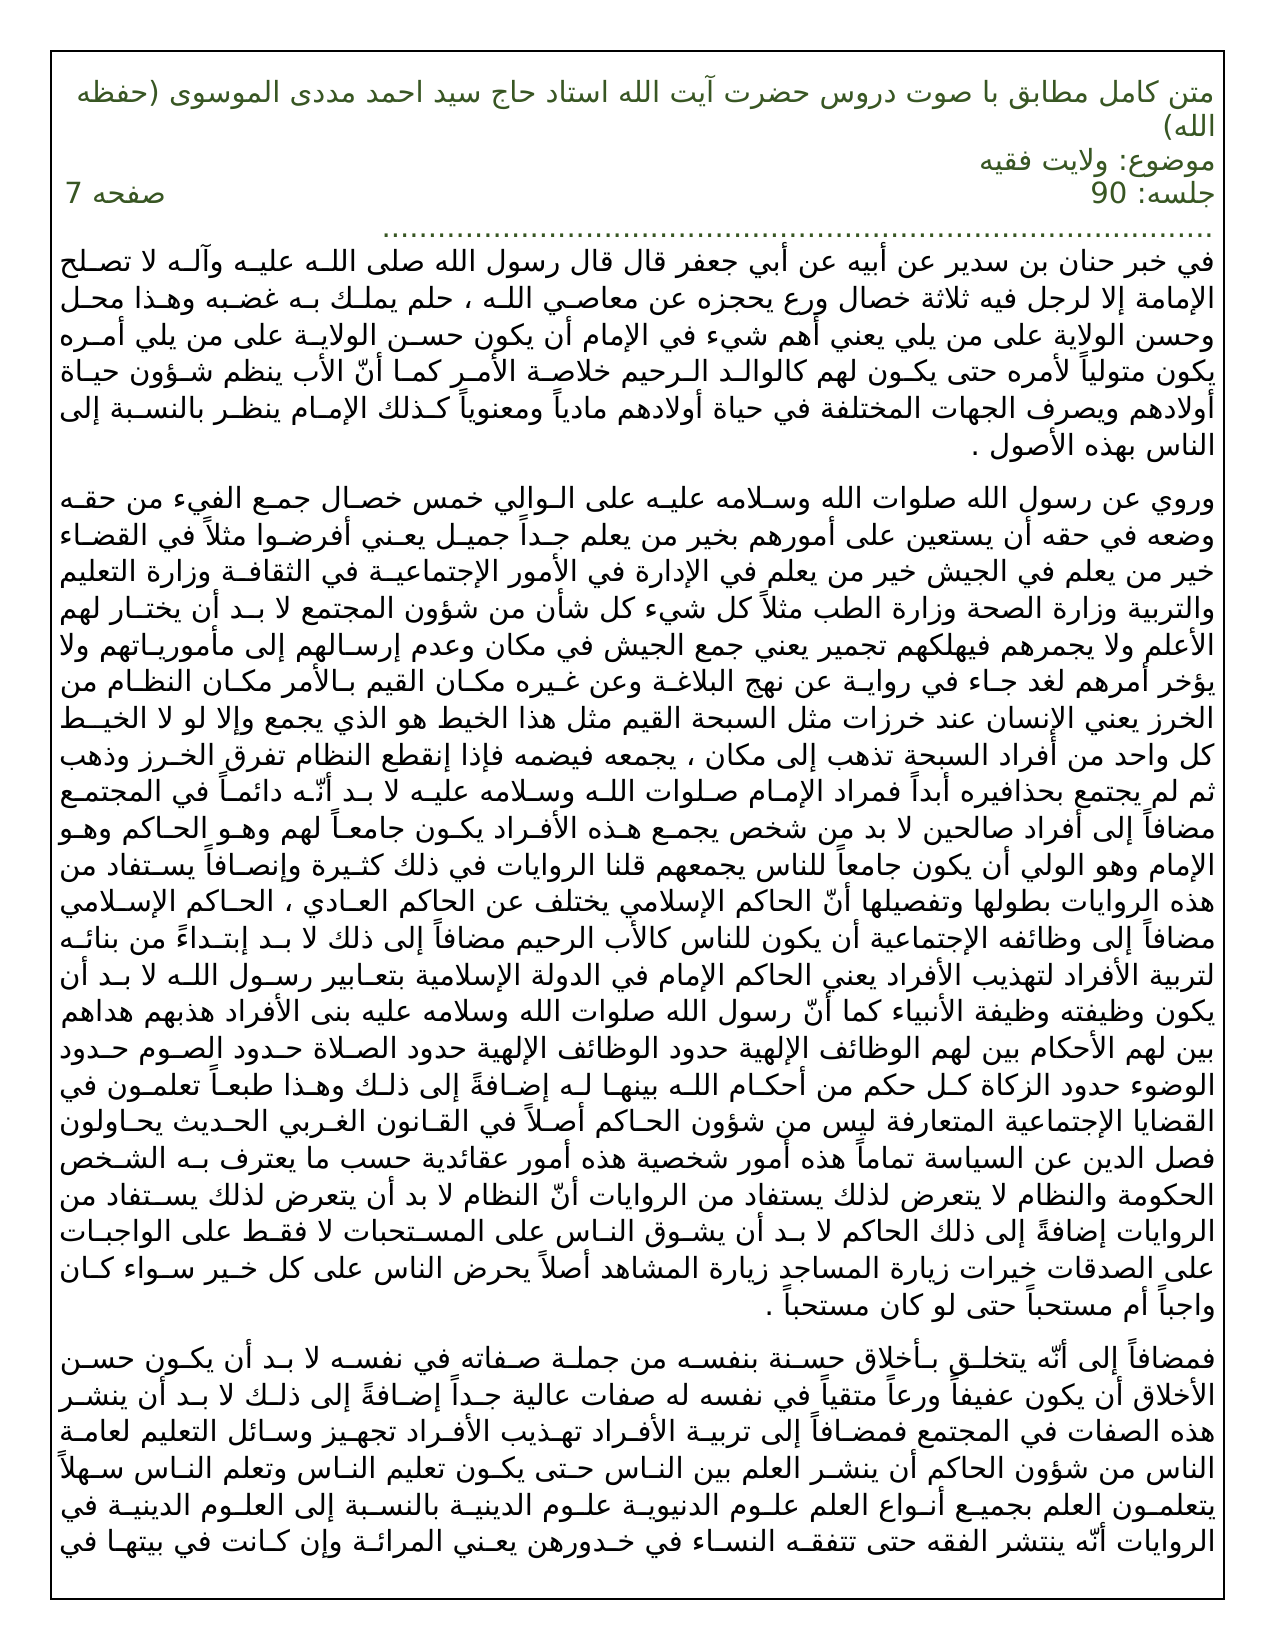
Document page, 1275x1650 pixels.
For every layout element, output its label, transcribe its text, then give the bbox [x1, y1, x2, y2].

text وروي عن رسول الله صلوات الله وسلامه عليه على الوالي خمس خصال جمع الفيء من حقه وضعه في حقه أن يستعين على أمورهم بخير من يعلم جداً جميل يعني أفرضوا مثلاً في القضاء خير من يعلم في الجيش خير من يعلم في الإدارة في الأمور الإجتماعية في الثقافة وزارة التعليم والتربية وزارة الصحة وزارة الطب مثلاً كل شيء كل شأن من شؤون المجتمع لا بد أن يختار لهم الأعلم ولا يجمرهم فيهلكهم تجمير يعني جمع الجيش في مكان وعدم إرسالهم إلى مأمورياتهم ولا يؤخر أمرهم لغد جاء في رواية عن نهج البلاغة وعن غيره مكان القيم بالأمر مكان النظام من الخرز يعني الإنسان عند خرزات مثل السبحة القيم مثل هذا الخيط هو الذي يجمع وإلا لو لا الخيط كل واحد من أفراد السبحة تذهب إلى مكان ، يجمعه فيضمه فإذا إنقطع النظام تفرق الخرز وذهب ثم لم يجتمع بحذافيره أبداً فمراد الإمام صلوات الله وسلامه عليه لا بد أنّه دائماً في المجتمع مضافاً إلى أفراد صالحين لا بد من شخص يجمع هذه الأفراد يكون جامعاً لهم وهو الحاكم وهو الإمام وهو الولي أن يكون جامعاً للناس يجمعهم قلنا الروايات في ذلك كثيرة وإنصافاً يستفاد من هذه الروايات بطولها وتفصيلها أنّ الحاكم الإسلامي يختلف عن الحاكم العادي ، الحاكم الإسلامي مضافاً إلى وظائفه الإجتماعية أن يكون للناس كالأب الرحيم مضافاً إلى ذلك لا بد إبتداءً من بنائه لتربية الأفراد لتهذيب الأفراد يعني الحاكم الإمام في الدولة الإسلامية بتعابير رسول الله لا بد أن يكون وظيفته وظيفة الأنبياء كما أنّ رسول الله صلوات الله وسلامه عليه بنى الأفراد هذبهم هداهم بين لهم الأحكام بين لهم الوظائف الإلهية حدود الوظائف الإلهية حدود الصلاة حدود الصوم حدود الوضوء حدود الزكاة كل حكم من أحكام الله بينها له إضافةً إلى ذلك وهذا طبعاً تعلمون في القضايا الإجتماعية المتعارفة ليس من شؤون الحاكم أصلاً في القانون الغربي الحديث يحاولون فصل الدين عن السياسة تماماً هذه أمور شخصية هذه أمور عقائدية حسب ما يعترف به الشخص الحكومة والنظام لا يتعرض لذلك يستفاد من الروايات أنّ النظام لا بد أن يتعرض لذلك يستفاد من الروايات إضافةً إلى ذلك الحاكم لا بد أن يشوق الناس على المستحبات لا فقط على الواجبات على الصدقات خيرات زيارة المساجد زيارة المشاهد أصلاً يحرض الناس على كل خير سواء كان واجباً أم مستحباً حتى لو كان مستحباً . [59, 481, 1216, 1322]
text في خبر حنان بن سدير عن أبيه عن أبي جعفر قال قال رسول الله صلى الله عليه وآله لا تصلح الإمامة إلا لرجل فيه ثلاثة خصال ورع يحجزه عن معاصي الله ، حلم يملك به غضبه وهذا محل وحسن الولاية على من يلي يعني أهم شيء في الإمام أن يكون حسن الولاية على من يلي أمره يكون متولياً لأمره حتى يكون لهم كالوالد الرحيم خلاصة الأمر كما أنّ الأب ينظم شؤون حياة أولادهم ويصرف الجهات المختلفة في حياة أولادهم مادياً ومعنوياً كذلك الإمام ينظر بالنسبة إلى الناس بهذه الأصول . [59, 245, 1216, 462]
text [59, 1341, 1216, 1559]
